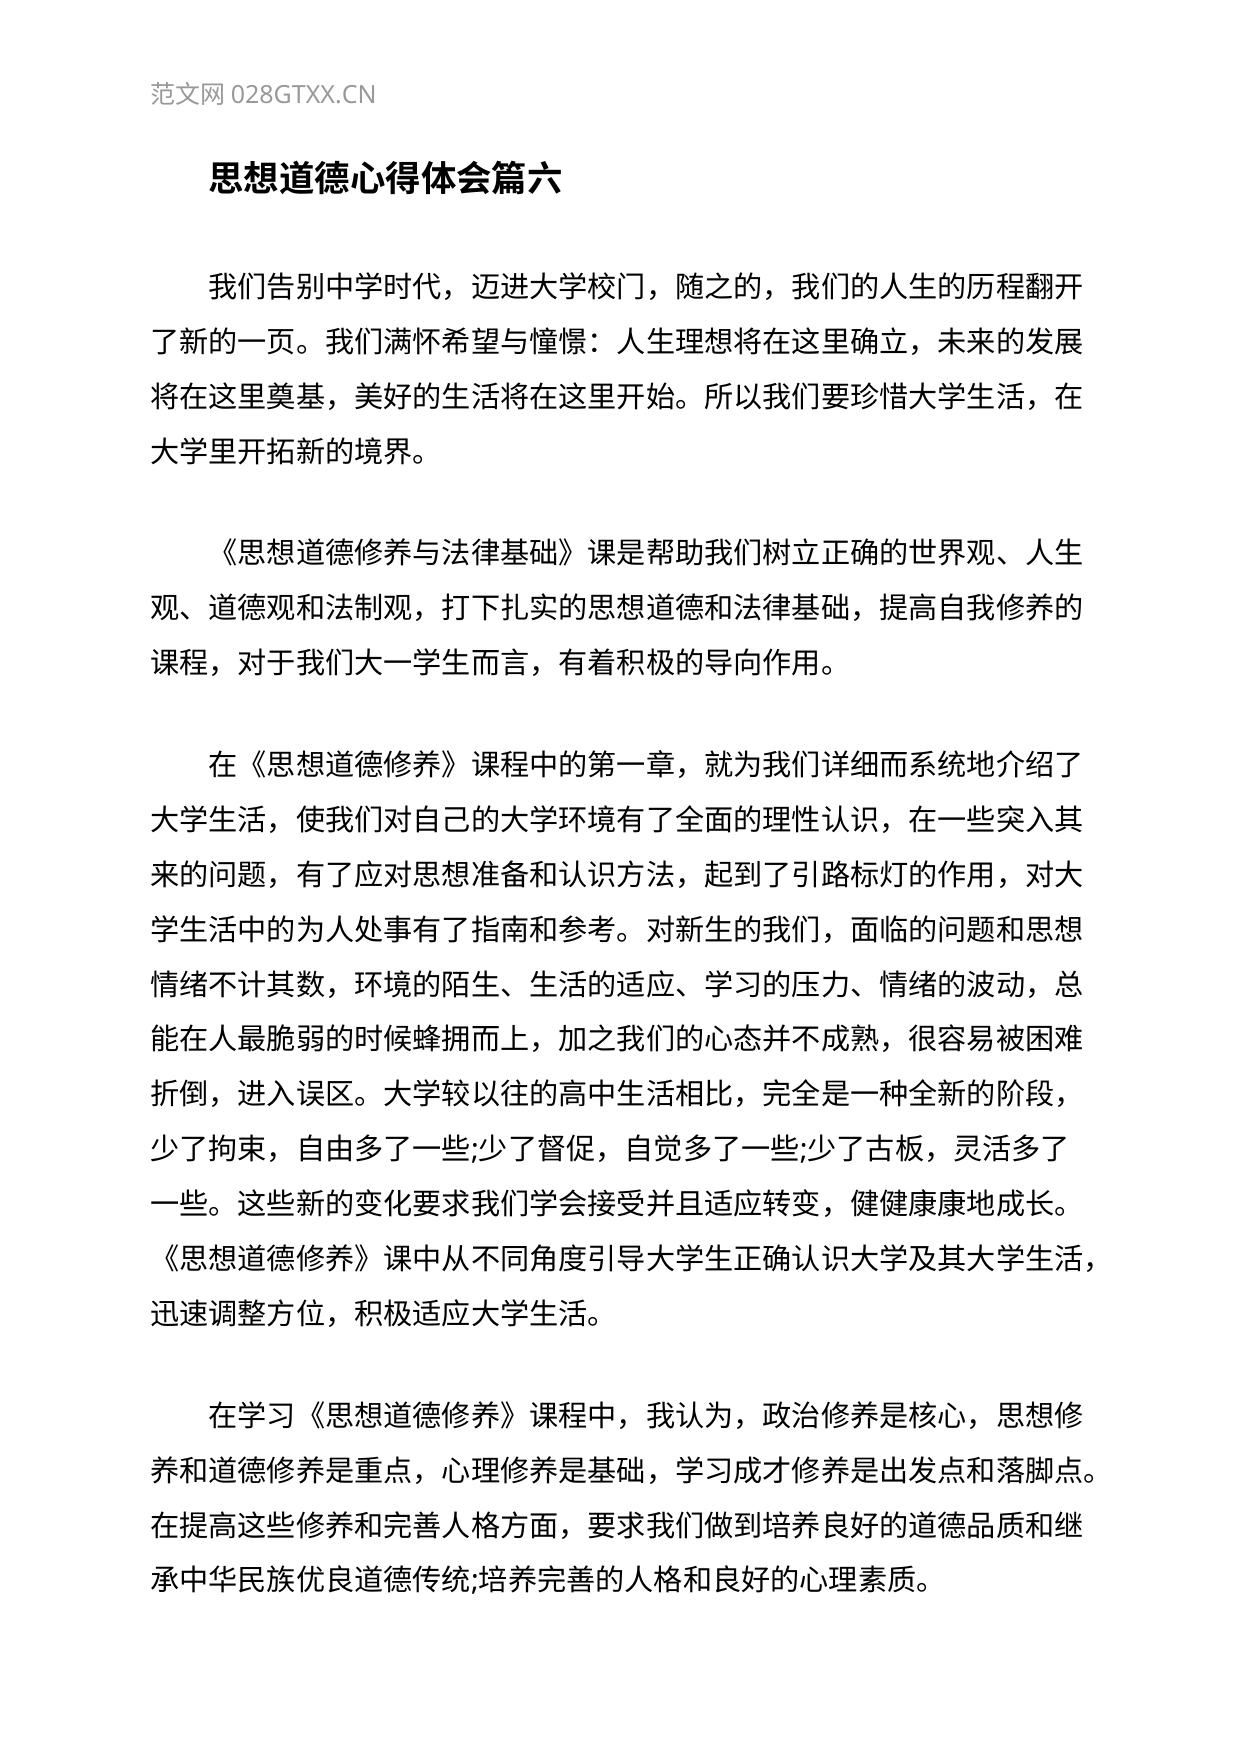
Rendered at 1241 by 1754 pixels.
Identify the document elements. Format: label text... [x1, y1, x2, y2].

text 在《思想道德修养》课程中的第一章，就为我们详细而系统地介绍了大学生活，使我们对自己的大学环境有了全面的理性认识，在一些突入其来的问题，有了应对思想准备和认识方法，起到了引路标灯的作用，对大学生活中的为人处事有了指南和参考。对新生的我们，面临的问题和思想情绪不计其数，环境的陌生、生活的适应、学习的压力、情绪的波动，总能在人最脆弱的时候蜂拥而上，加之我们的心态并不成熟，很容易被困难折倒，进入误区。大学较以往的高中生活相比，完全是一种全新的阶段，少了拘束，自由多了一些;少了督促，自觉多了一些;少了古板，灵活多了一些。这些新的变化要求我们学会接受并且适应转变，健健康康地成长。《思想道德修养》课中从不同角度引导大学生正确认识大学及其大学生活，迅速调整方位，积极适应大学生活。 [150, 741, 1090, 1333]
text 思想道德心得体会篇六 [150, 150, 1090, 201]
text 在学习《思想道德修养》课程中，我认为，政治修养是核心，思想修养和道德修养是重点，心理修养是基础，学习成才修养是出发点和落脚点。在提高这些修养和完善人格方面，要求我们做到培养良好的道德品质和继承中华民族优良道德传统;培养完善的人格和良好的心理素质。 [150, 1392, 1090, 1599]
text 《思想道德修养与法律基础》课是帮助我们树立正确的世界观、人生观、道德观和法制观，打下扎实的思想道德和法律基础，提高自我修养的课程，对于我们大一学生而言，有着积极的导向作用。 [150, 530, 1090, 682]
text 我们告别中学时代，迈进大学校门，随之的，我们的人生的历程翻开了新的一页。我们满怀希望与憧憬：人生理想将在这里确立，未来的发展将在这里奠基，美好的生活将在这里开始。所以我们要珍惜大学生活，在大学里开拓新的境界。 [150, 263, 1090, 470]
